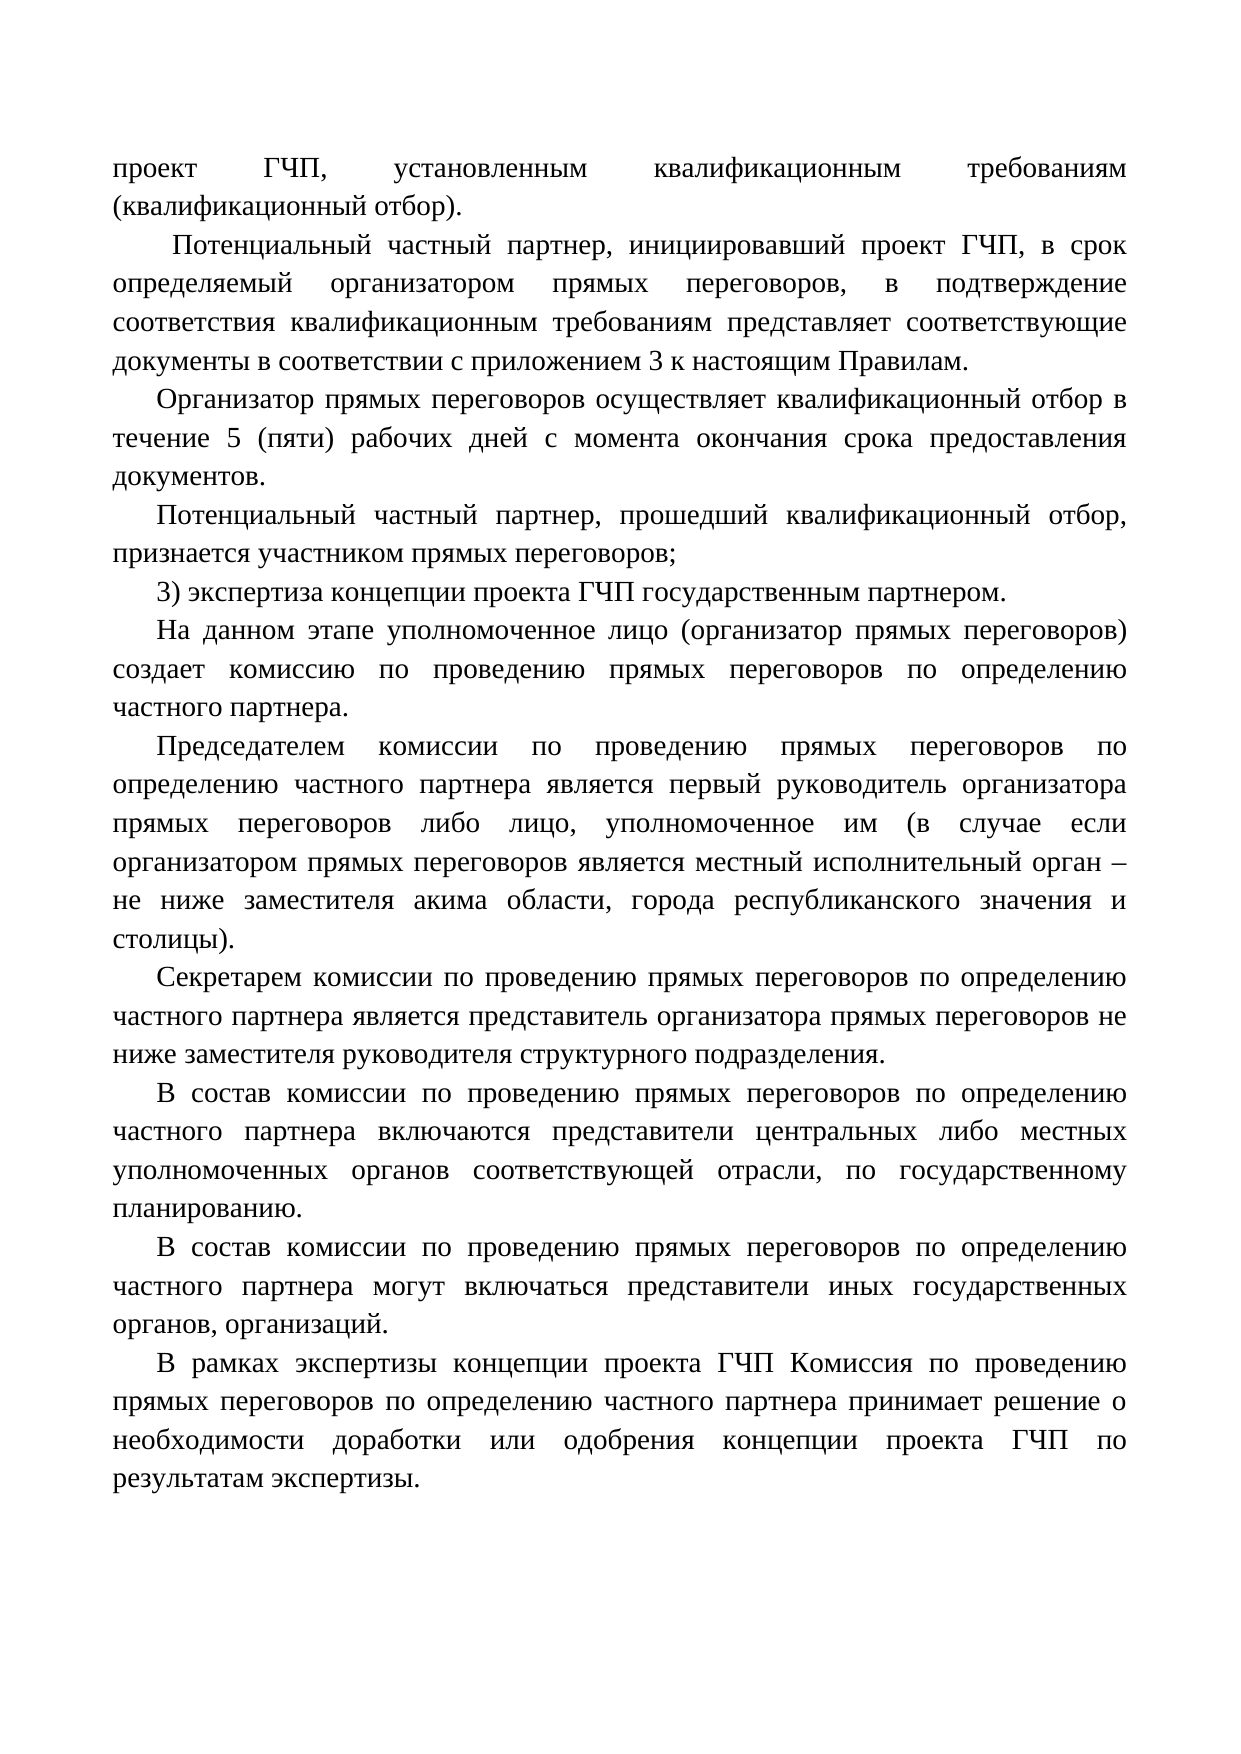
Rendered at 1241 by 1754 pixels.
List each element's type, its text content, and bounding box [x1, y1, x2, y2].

text 3) экспертиза концепции проекта ГЧП государственным партнером. [112, 574, 1128, 607]
text Потенциальный частный партнер, прошедший квалификационный отбор, признается участником прямых переговоров; [112, 497, 1128, 569]
text Председателем комиссии по проведению прямых переговоров по определению частного партнера является первый руководитель организатора прямых переговоров либо лицо, уполномоченное им (в случае если организатором прямых переговоров является местный исполнительный орган – не ниже заместителя акима области, города республиканского значения и столицы). [112, 728, 1128, 954]
text На данном этапе уполномоченное лицо (организатор прямых переговоров) создает комиссию по проведению прямых переговоров по определению частного партнера. [112, 612, 1128, 723]
text В состав комиссии по проведению прямых переговоров по определению частного партнера могут включаться представители иных государственных органов, организаций. [112, 1229, 1128, 1340]
text Потенциальный частный партнер, инициировавший проект ГЧП, в срок определяемый организатором прямых переговоров, в подтверждение соответствия квалификационным требованиям представляет соответствующие документы в соответствии с приложением 3 к настоящим Правилам. [112, 227, 1128, 376]
text Секретарем комиссии по проведению прямых переговоров по определению частного партнера является представитель организатора прямых переговоров не ниже заместителя руководителя структурного подразделения. [112, 959, 1128, 1070]
text Организатор прямых переговоров осуществляет квалификационный отбор в течение 5 (пяти) рабочих дней с момента окончания срока предоставления документов. [112, 381, 1128, 492]
text В состав комиссии по проведению прямых переговоров по определению частного партнера включаются представители центральных либо местных уполномоченных органов соответствующей отрасли, по государственному планированию. [112, 1075, 1128, 1224]
text В рамках экспертизы концепции проекта ГЧП Комиссия по проведению прямых переговоров по определению частного партнера принимает решение о необходимости доработки или одобрения концепции проекта ГЧП по результатам экспертизы. [112, 1345, 1128, 1494]
